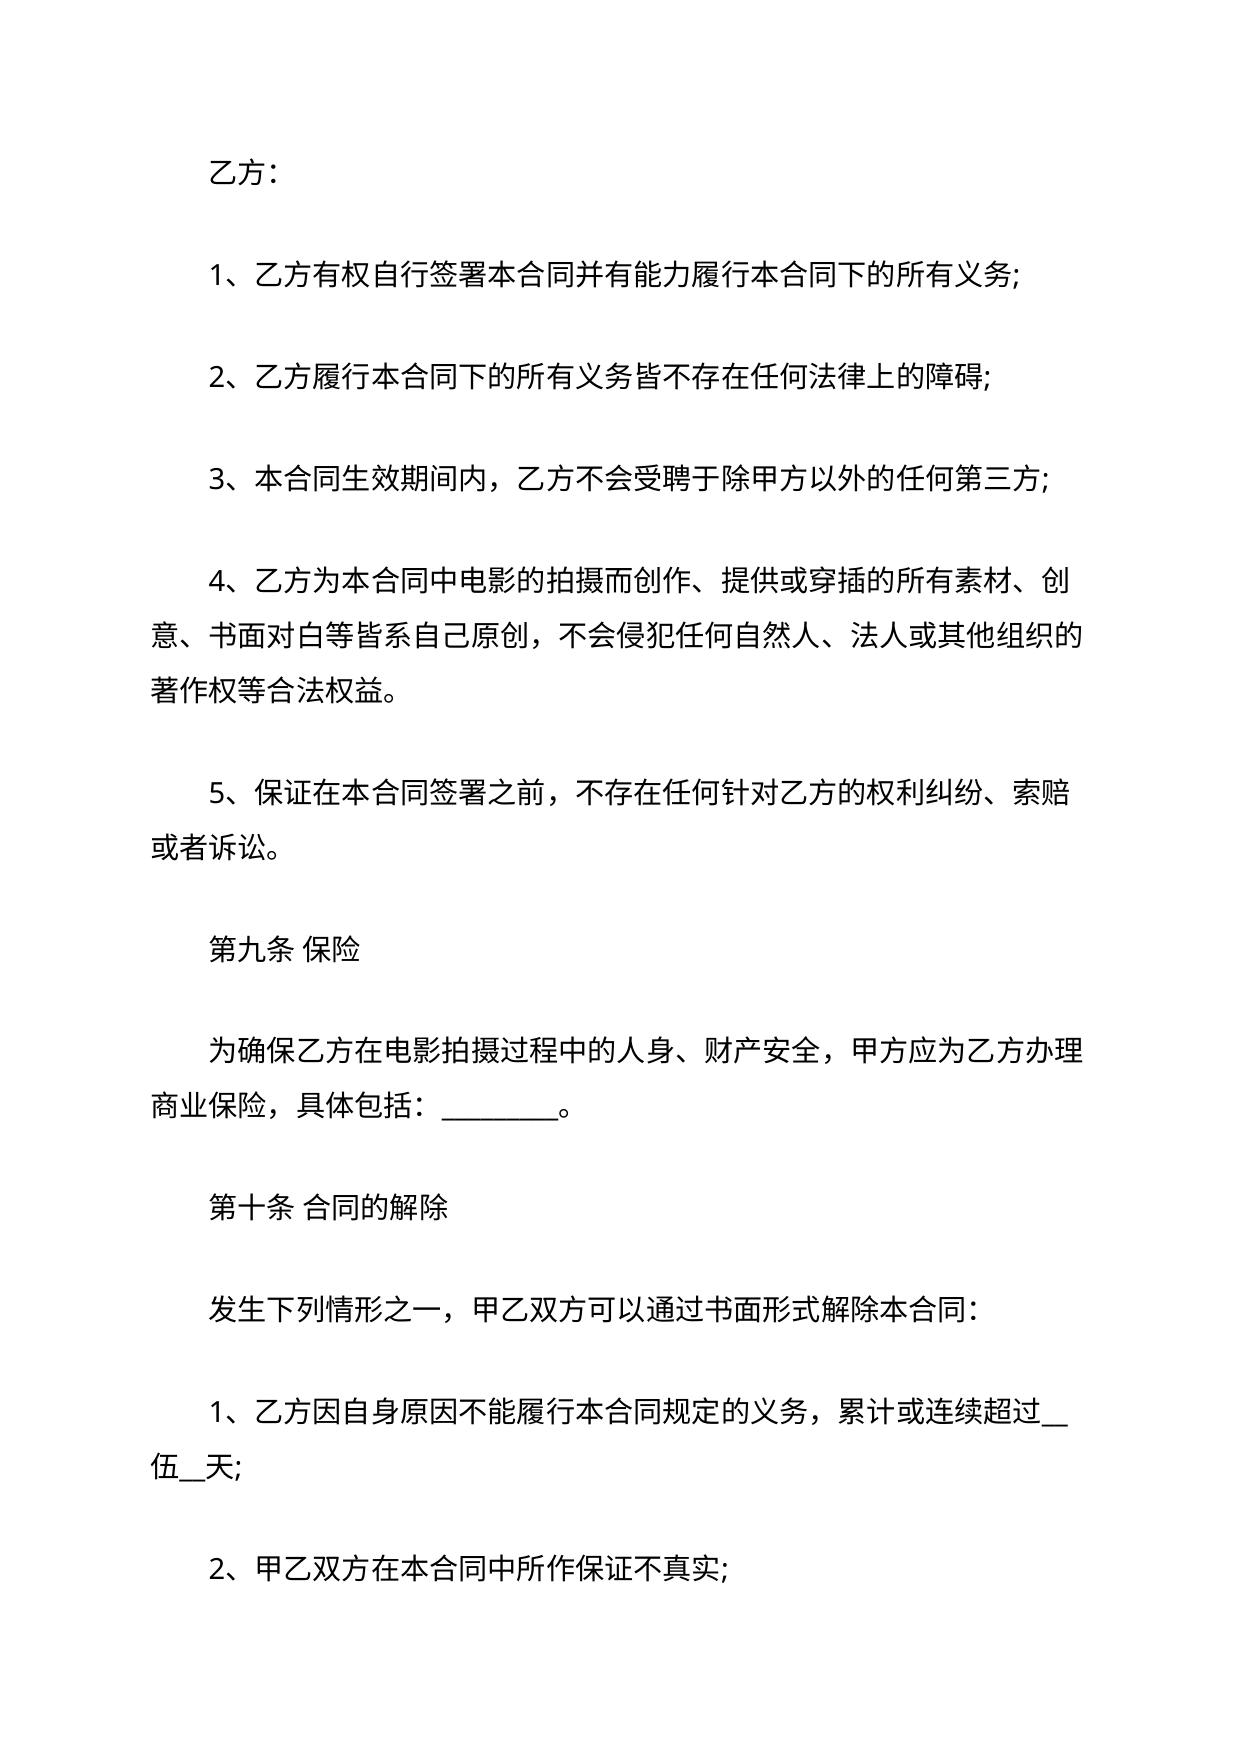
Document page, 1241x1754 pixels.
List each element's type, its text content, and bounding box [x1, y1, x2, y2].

text 3、本合同生效期间内，乙方不会受聘于除甲方以外的任何第三方; [150, 456, 1090, 498]
text 乙方： [150, 150, 1090, 192]
text 发生下列情形之一，甲乙双方可以通过书面形式解除本合同： [150, 1287, 1090, 1329]
text 4、乙方为本合同中电影的拍摄而创作、提供或穿插的所有素材、创意、书面对白等皆系自己原创，不会侵犯任何自然人、法人或其他组织的著作权等合法权益。 [150, 558, 1090, 710]
text 1、乙方有权自行签署本合同并有能力履行本合同下的所有义务; [150, 252, 1090, 294]
text 2、甲乙双方在本合同中所作保证不真实; [150, 1545, 1090, 1588]
text 1、乙方因自身原因不能履行本合同规定的义务，累计或连续超过__伍__天; [150, 1388, 1090, 1486]
text 为确保乙方在电影拍摄过程中的人身、财产安全，甲方应为乙方办理商业保险，具体包括：_________。 [150, 1028, 1090, 1125]
text 2、乙方履行本合同下的所有义务皆不存在任何法律上的障碍; [150, 354, 1090, 396]
text 第九条 保险 [150, 926, 1090, 968]
text 第十条 合同的解除 [150, 1185, 1090, 1227]
text 5、保证在本合同签署之前，不存在任何针对乙方的权利纠纷、索赔或者诉讼。 [150, 769, 1090, 867]
